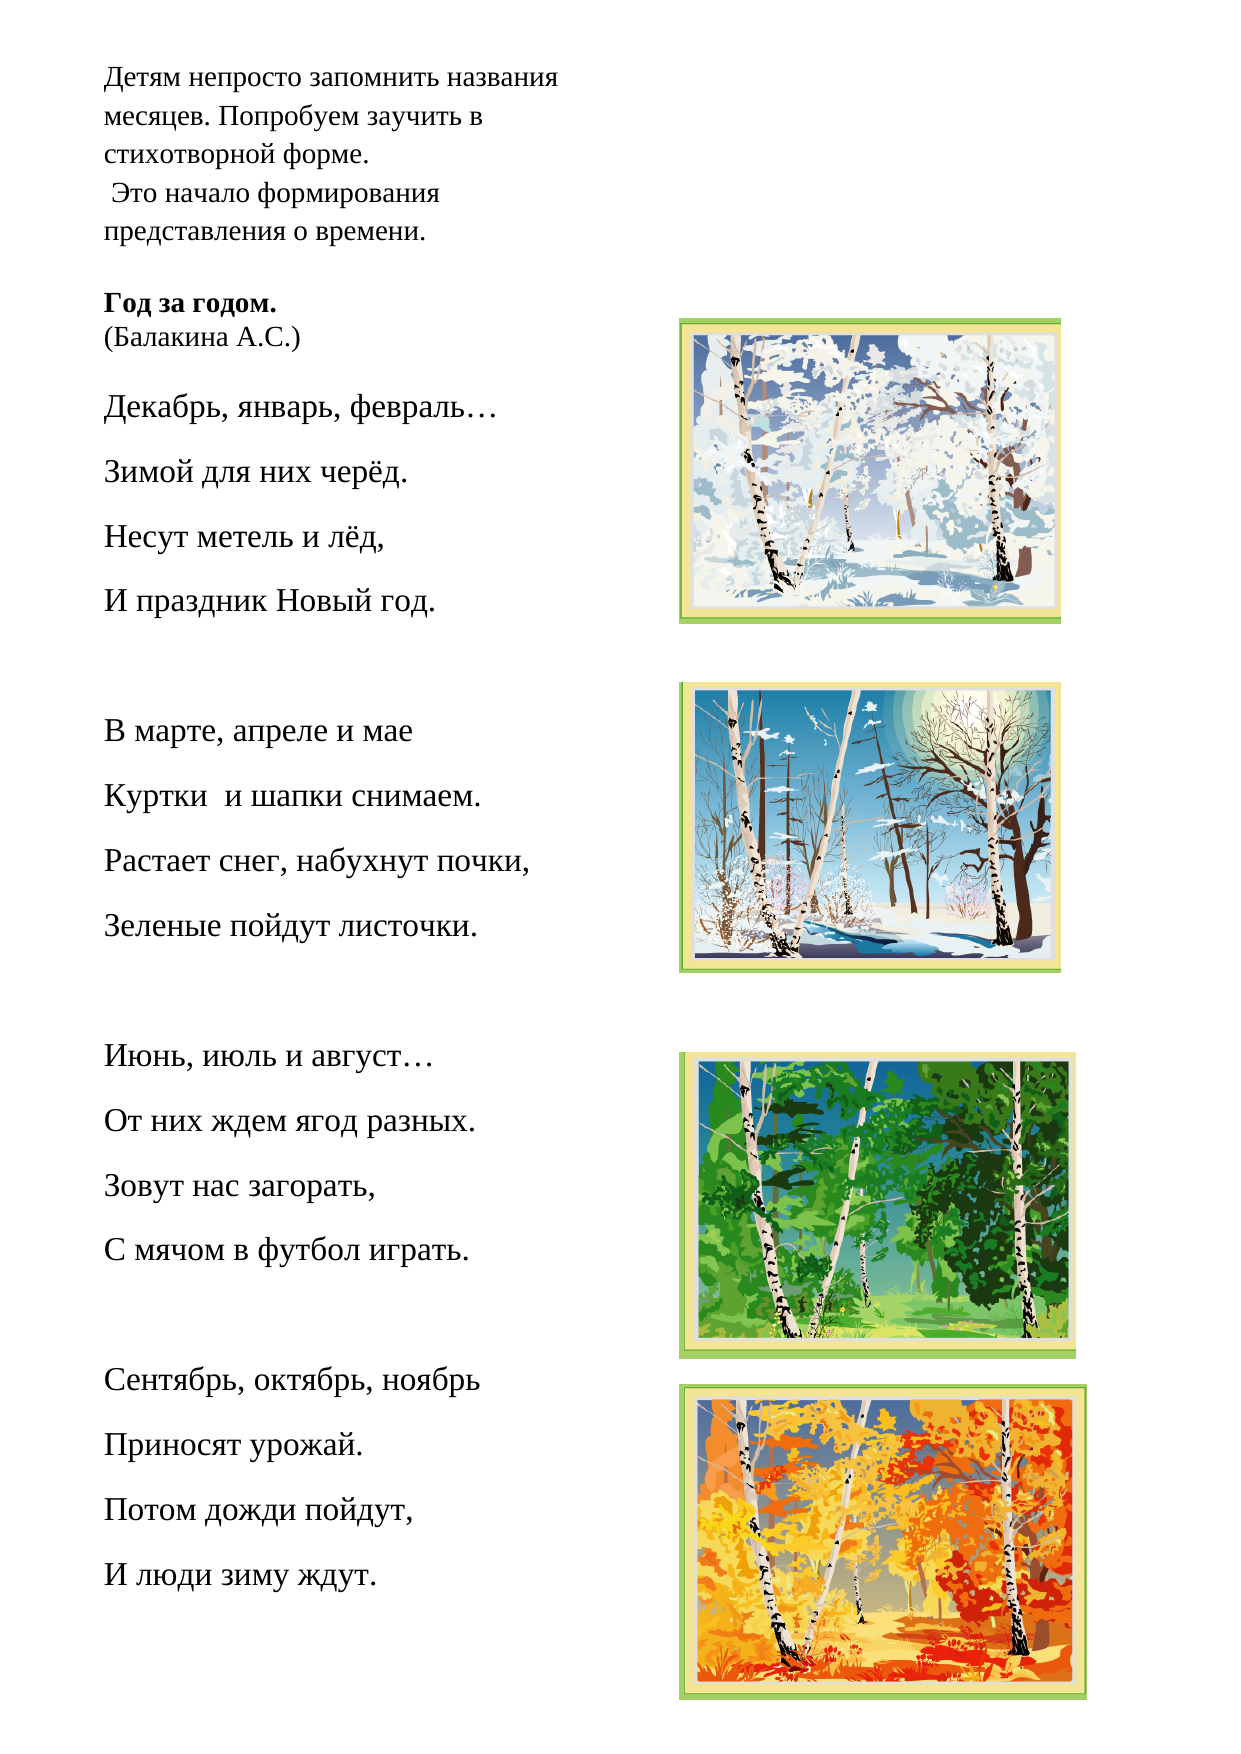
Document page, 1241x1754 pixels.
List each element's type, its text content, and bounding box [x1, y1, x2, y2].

picture [679, 1052, 1077, 1359]
text Несут метель и лёд, [103, 516, 620, 554]
text Зеленые пойдут листочки. [103, 905, 620, 943]
text От них ждем ягод разных. [103, 1100, 620, 1138]
text И праздник Новый год. [103, 581, 620, 619]
text Год за годом. [103, 285, 620, 319]
text Детям непросто запомнить названия месяцев. Попробуем заучить в стихотворной форме. [103, 59, 620, 170]
text Приносят урожай. [103, 1424, 620, 1463]
picture [679, 1384, 1087, 1700]
text Декабрь, январь, февраль… [103, 386, 620, 424]
text Июнь, июль и август… [103, 1035, 620, 1073]
text С мячом в футбол играть. [103, 1230, 620, 1268]
text Сентябрь, октябрь, ноябрь [103, 1359, 620, 1398]
picture [679, 682, 1062, 973]
text (Балакина А.С.) [103, 319, 620, 352]
picture [679, 318, 1061, 624]
text Это начало формирования представления о времени. [103, 175, 620, 247]
text Куртки и шапки снимаем. [103, 775, 620, 814]
text И люди зиму ждут. [103, 1554, 620, 1592]
text Растает снег, набухнут почки, [103, 840, 620, 879]
text Зимой для них черёд. [103, 451, 620, 489]
text Зовут нас загорать, [103, 1165, 620, 1203]
text В марте, апреле и мае [103, 711, 620, 749]
text Потом дожди пойдут, [103, 1489, 620, 1528]
